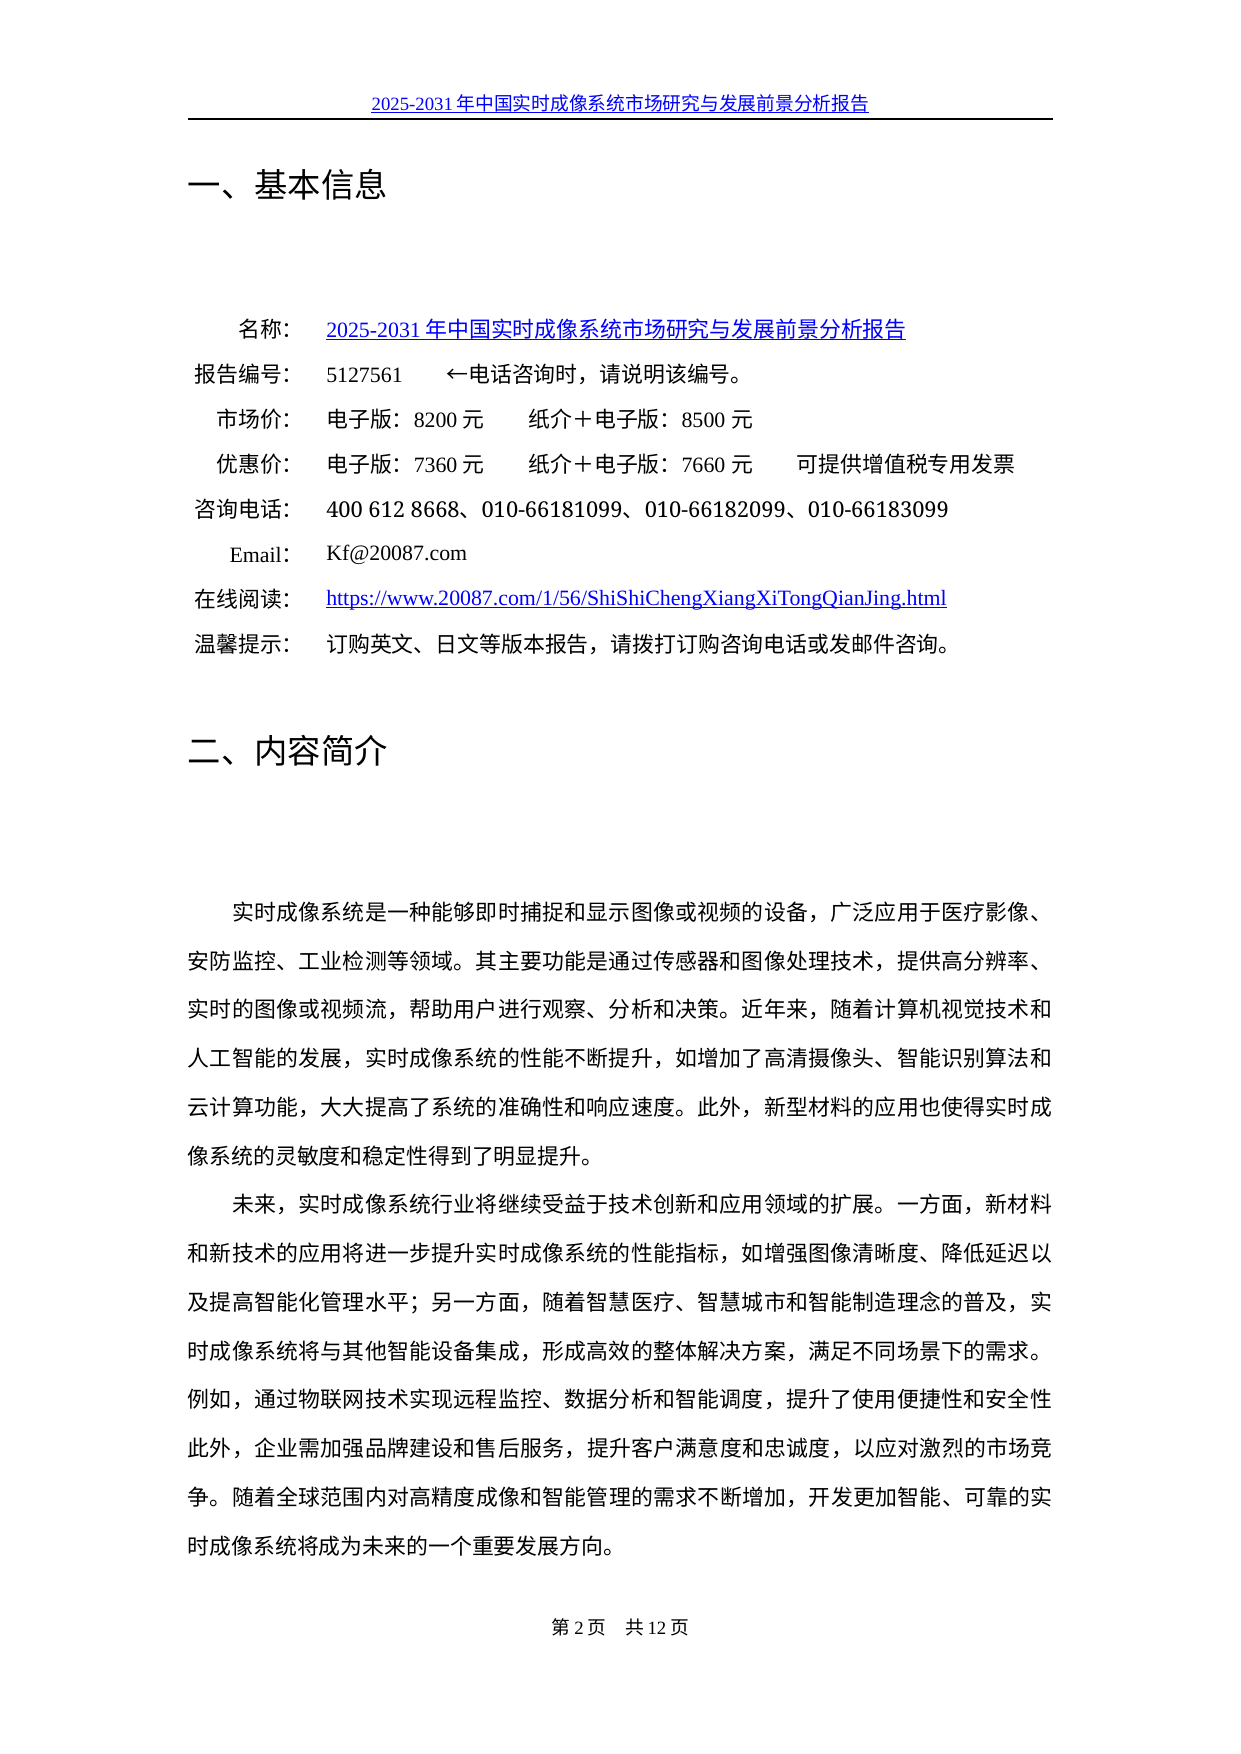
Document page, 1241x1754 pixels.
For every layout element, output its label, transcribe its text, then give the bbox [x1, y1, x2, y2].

table_cell 电子版：7360 元 纸介＋电子版：7660 元 可提供增值税专用发票 [315, 447, 1073, 492]
table_cell 电子版：8200 元 纸介＋电子版：8500 元 [315, 402, 1073, 447]
table_header 名称： [167, 312, 315, 357]
table_cell 在线阅读： [167, 582, 315, 627]
table_cell 报告编号： [167, 357, 315, 402]
table_cell 5127561 ←电话咨询时，请说明该编号。 [315, 357, 1073, 402]
table_cell [315, 582, 1073, 627]
title 一、基本信息 [187, 150, 1053, 215]
table_cell 优惠价： [167, 447, 315, 492]
table_cell Kf@20087.com [315, 537, 1073, 582]
title 二、内容简介 [187, 717, 1053, 782]
table_cell 400 612 8668、010-66181099、010-66182099、010-66183099 [315, 492, 1073, 537]
table_cell 市场价： [167, 402, 315, 447]
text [187, 894, 1053, 1561]
table_cell Email： [167, 537, 315, 582]
table_cell 咨询电话： [167, 492, 315, 537]
table_cell 订购英文、日文等版本报告，请拨打订购咨询电话或发邮件咨询。 [315, 627, 1073, 672]
table_cell 温馨提示： [167, 627, 315, 672]
table_header 2025-2031年中国实时成像系统市场研究与发展前景分析报告 [315, 312, 1073, 357]
